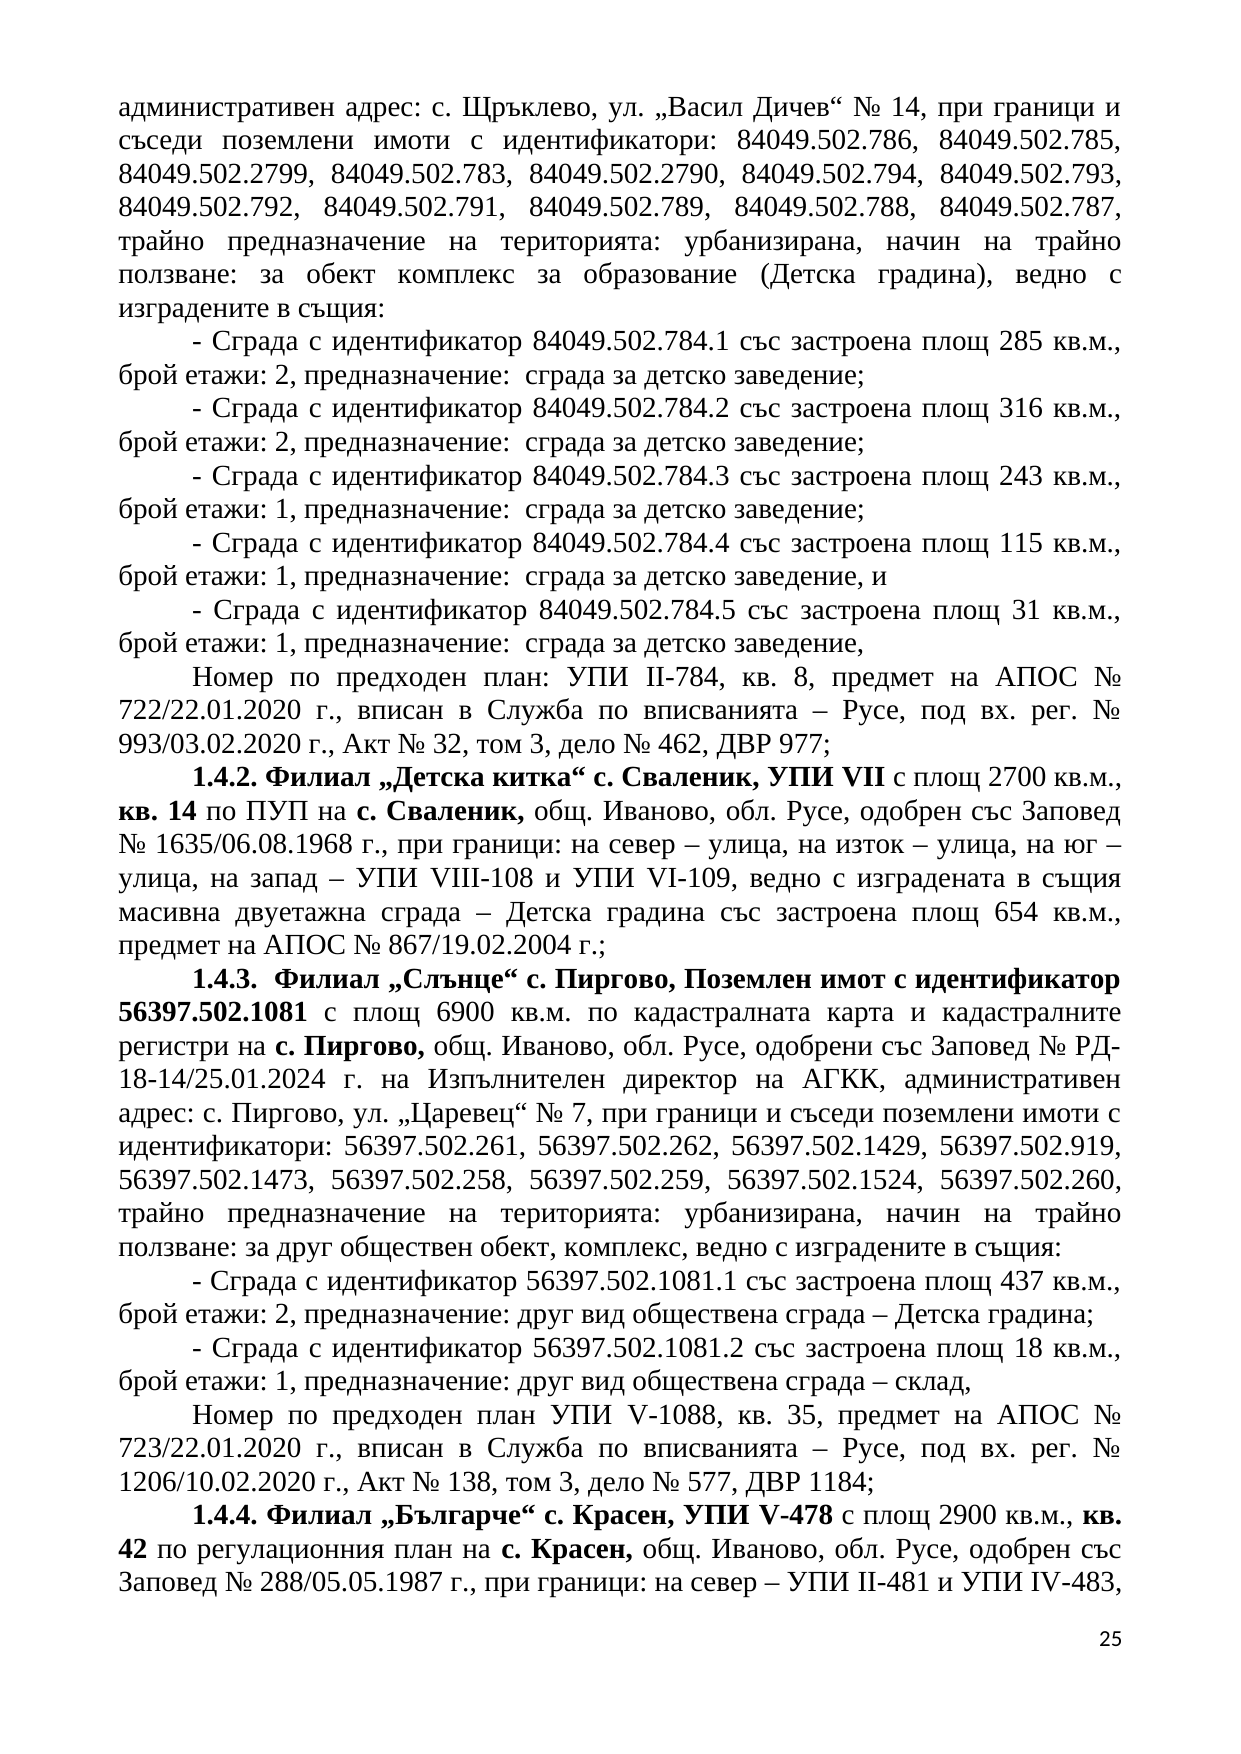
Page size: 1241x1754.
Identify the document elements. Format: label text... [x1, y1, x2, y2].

text Номер по предходен план УПИ V-1088, кв. 35, предмет на АПОС № 723/22.01.2020 г., вписан в Служба по вписванията – Русе, под вх. рег. № 1206/10.02.2020 г., Акт № 138, том 3, дело № 577, ДВР 1184; [118, 1397, 1122, 1497]
text Номер по предходен план: УПИ II-784, кв. 8, предмет на АПОС № 722/22.01.2020 г., вписан в Служба по вписванията – Русе, под вх. рег. № 993/03.02.2020 г., Акт № 32, том 3, дело № 462, ДВР 977; [118, 659, 1122, 759]
text - Сграда с идентификатор 84049.502.784.1 със застроена площ 285 кв.м., брой етажи: 2, предназначение: сграда за детско заведение; [118, 323, 1122, 391]
text - Сграда с идентификатор 84049.502.784.4 със застроена площ 115 кв.м., брой етажи: 1, предназначение: сграда за детско заведение, и [118, 525, 1122, 592]
text - Сграда с идентификатор 84049.502.784.2 със застроена площ 316 кв.м., брой етажи: 2, предназначение: сграда за детско заведение; [118, 391, 1122, 458]
text - Сграда с идентификатор 56397.502.1081.2 със застроена площ 18 кв.м., брой етажи: 1, предназначение: друг вид обществена сграда – склад, [118, 1330, 1122, 1397]
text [118, 89, 1122, 323]
text - Сграда с идентификатор 56397.502.1081.1 със застроена площ 437 кв.м., брой етажи: 2, предназначение: друг вид обществена сграда – Детска градина; [118, 1263, 1122, 1330]
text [118, 1497, 1122, 1598]
text - Сграда с идентификатор 84049.502.784.3 със застроена площ 243 кв.м., брой етажи: 1, предназначение: сграда за детско заведение; [118, 458, 1122, 525]
text 1.4.2. Филиал „Детска китка“ с. Сваленик, УПИ VII с площ 2700 кв.м., кв. 14 по ПУП на с. Сваленик, общ. Иваново, обл. Русе, одобрен със Заповед № 1635/06.08.1968 г., при граници: на север – улица, на изток – улица, на юг – улица, на запад – УПИ VIII-108 и УПИ VI-109, ведно с изградената в същия масивна двуетажна сграда – Детска градина със застроена площ 654 кв.м., предмет на АПОС № 867/19.02.2004 г.; [118, 759, 1122, 961]
text 1.4.3. Филиал „Слънце“ с. Пиргово, Поземлен имот с идентификатор 56397.502.1081 с площ 6900 кв.м. по кадастралната карта и кадастралните регистри на с. Пиргово, общ. Иваново, обл. Русе, одобрени със Заповед № РД-18-14/25.01.2024 г. на Изпълнителен директор на АГКК, административен адрес: с. Пиргово, ул. „Царевец“ № 7, при граници и съседи поземлени имоти с идентификатори: 56397.502.261, 56397.502.262, 56397.502.1429, 56397.502.919, 56397.502.1473, 56397.502.258, 56397.502.259, 56397.502.1524, 56397.502.260, трайно предназначение на територията: урбанизирана, начин на трайно ползване: за друг обществен обект, комплекс, ведно с изградените в същия: [118, 961, 1122, 1263]
text - Сграда с идентификатор 84049.502.784.5 със застроена площ 31 кв.м., брой етажи: 1, предназначение: сграда за детско заведение, [118, 592, 1122, 659]
